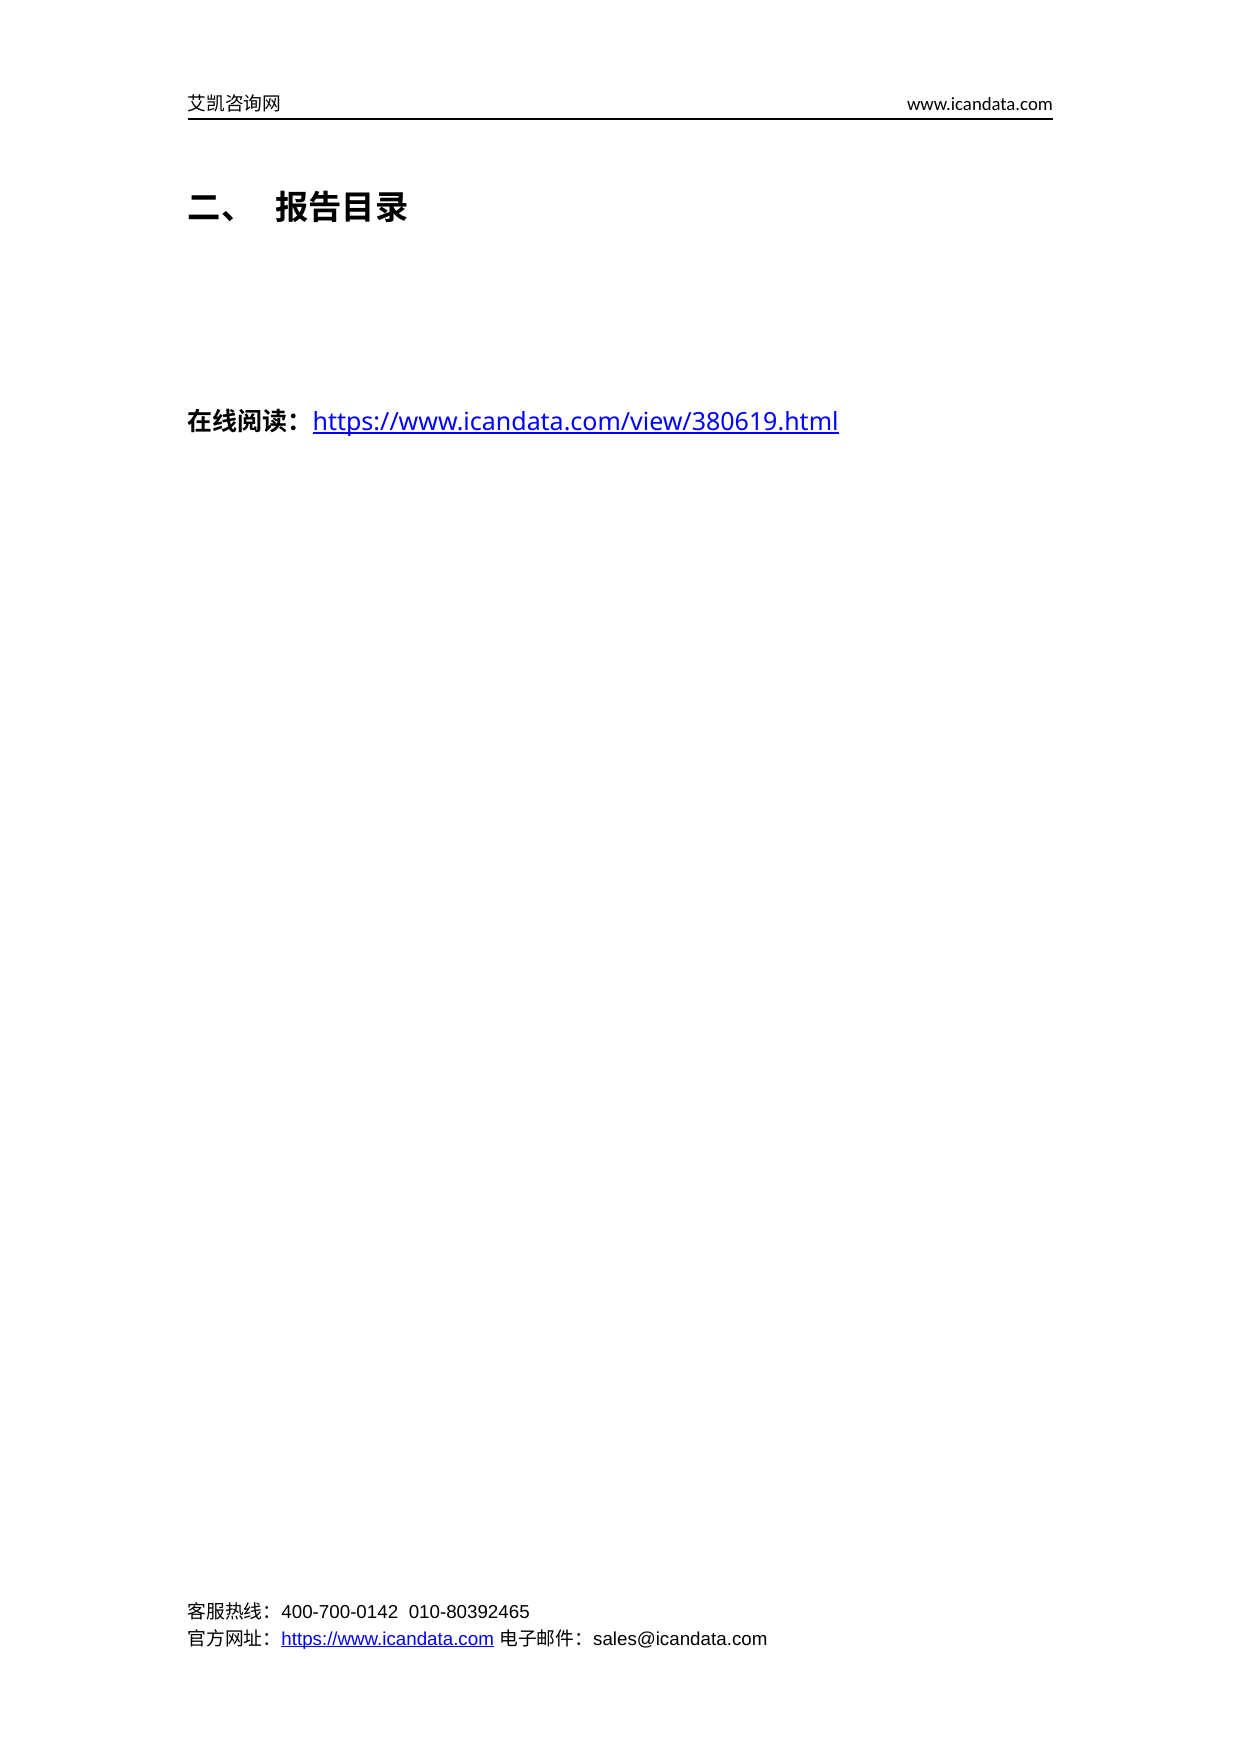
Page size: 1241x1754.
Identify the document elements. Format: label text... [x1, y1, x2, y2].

subtitle 报告目录 [187, 172, 1053, 237]
text 在线阅读：https://www.icandata.com/view/380619.html [187, 387, 1053, 452]
